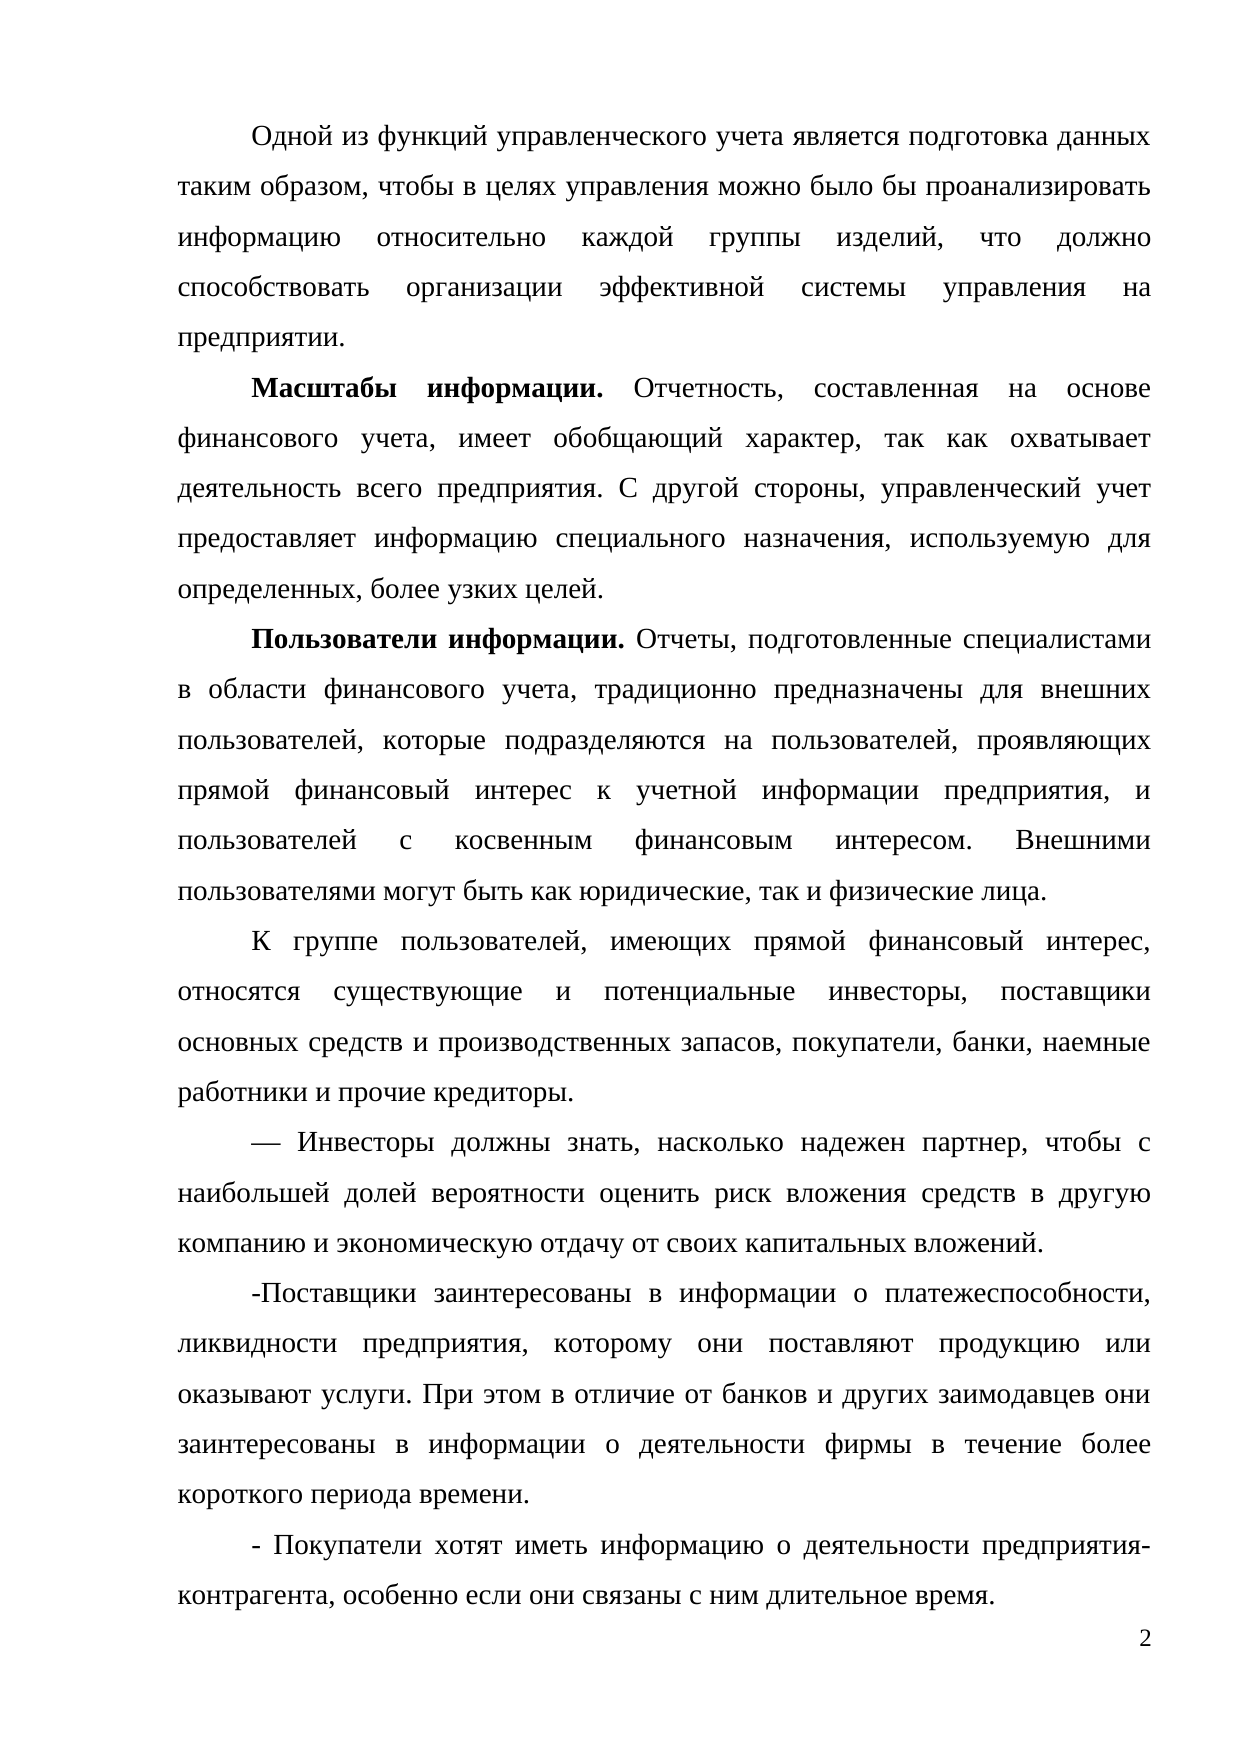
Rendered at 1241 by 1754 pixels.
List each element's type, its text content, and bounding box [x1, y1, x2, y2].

text Одной из функций управленческого учета является подготовка данных таким образом, чтобы в целях управления можно было бы проанализировать информацию относительно каждой группы изделий, что должно способствовать организации эффективной системы управления на предприятии. [177, 118, 1152, 353]
text -Поставщики заинтересованы в информации о платежеспособности, ликвидности предприятия, которому они поставляют продукцию или оказывают услуги. При этом в отличие от банков и других заимодавцев они заинтересованы в информации о деятельности фирмы в течение более короткого периода времени. [177, 1275, 1152, 1510]
text К группе пользователей, имеющих прямой финансовый интерес, относятся существующие и потенциальные инвесторы, поставщики основных средств и производственных запасов, покупатели, банки, наемные работники и прочие кредиторы. [177, 923, 1152, 1108]
text — Инвесторы должны знать, насколько надежен партнер, чтобы с наибольшей долей вероятности оценить риск вложения средств в другую компанию и экономическую отдачу от своих капитальных вложений. [177, 1124, 1152, 1258]
text Пользователи информации. Отчеты, подготовленные специалистами в области финансового учета, традиционно предназначены для внешних пользователей, которые подразделяются на пользователей, проявляющих прямой финансовый интерес к учетной информации предприятия, и пользователей с косвенным финансовым интересом. Внешними пользователями могут быть как юридические, так и физические лица. [177, 621, 1152, 906]
text Масштабы информации. Отчетность, составленная на основе финансового учета, имеет обобщающий характер, так как охватывает деятельность всего предприятия. С другой стороны, управленческий учет предоставляет информацию специального назначения, используемую для определенных, более узких целей. [177, 370, 1152, 604]
text - Покупатели хотят иметь информацию о деятельности предприятия-контрагента, особенно если они связаны с ним длительное время. [177, 1527, 1152, 1611]
